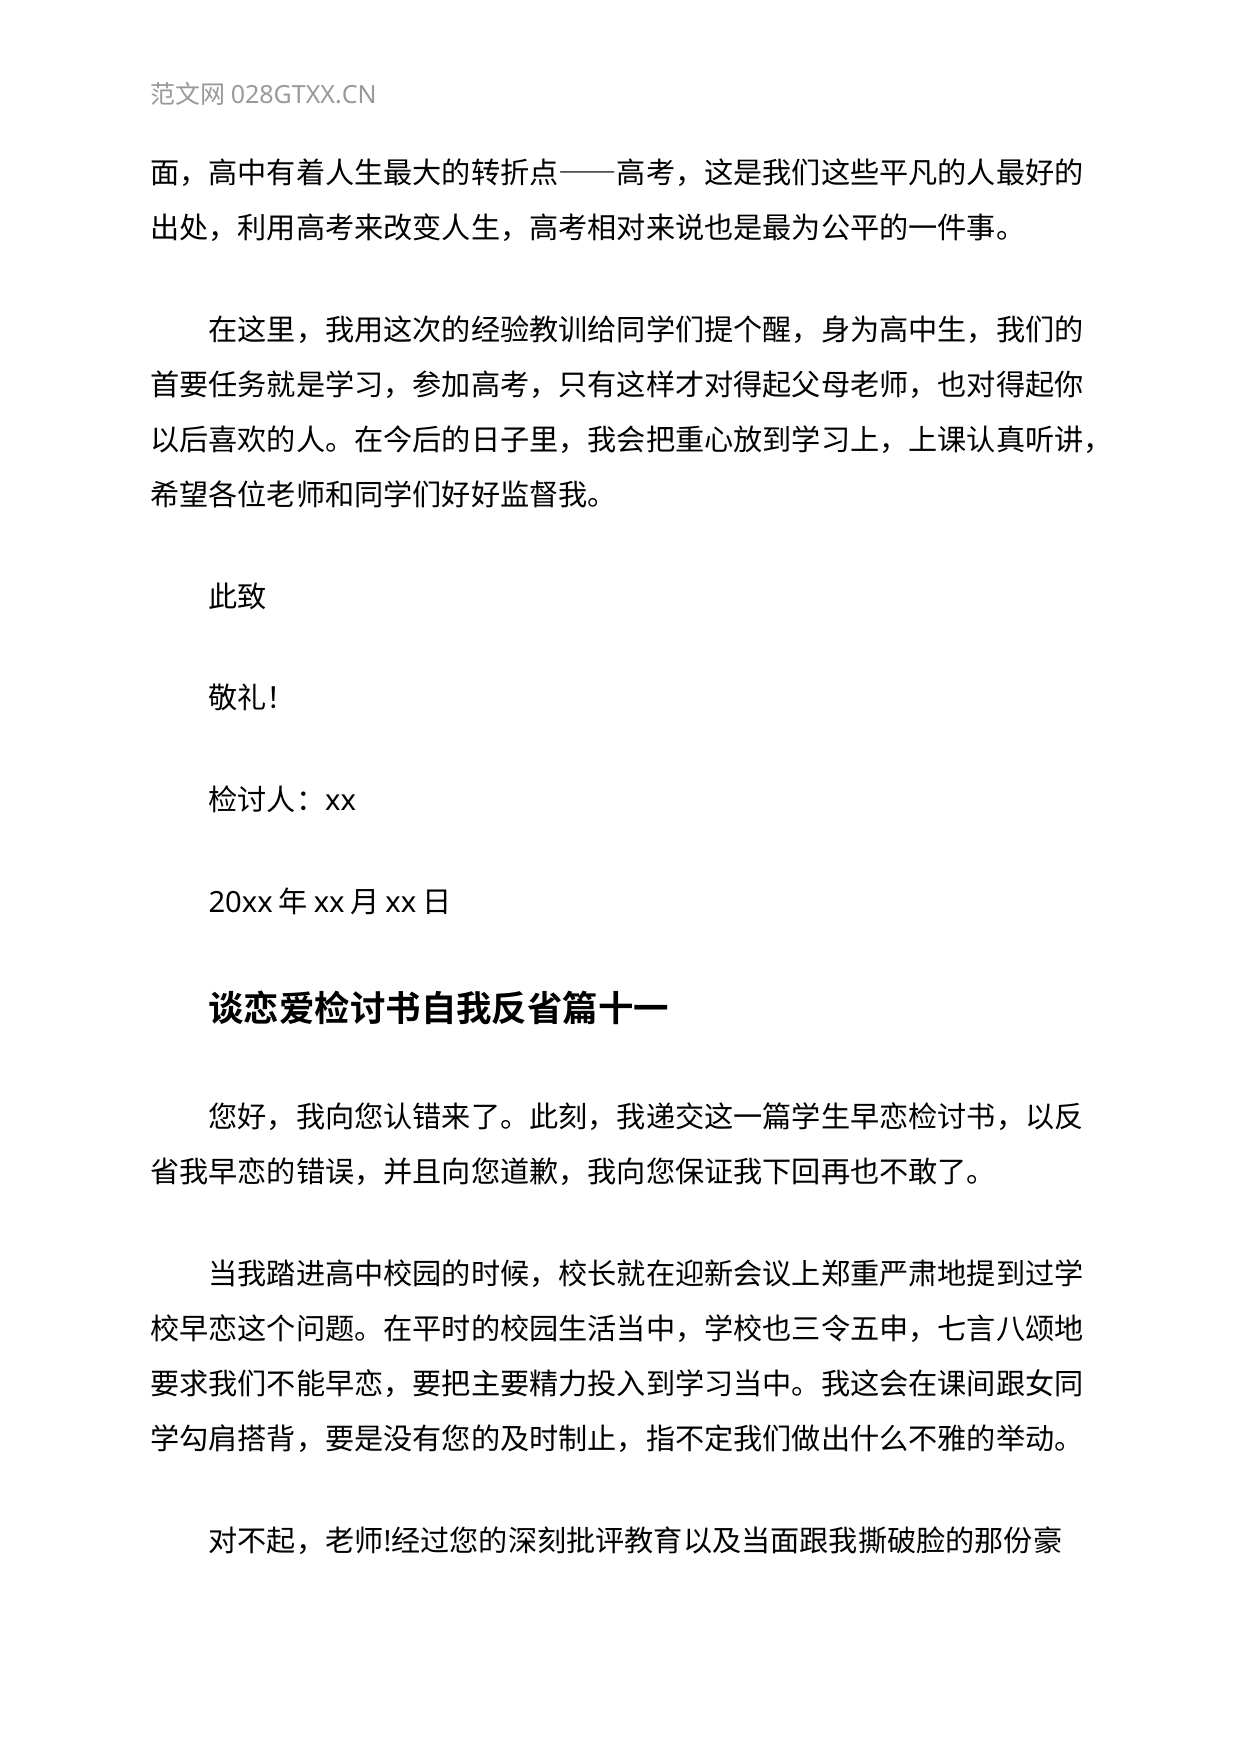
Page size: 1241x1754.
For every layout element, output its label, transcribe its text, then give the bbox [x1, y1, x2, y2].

text 您好，我向您认错来了。此刻，我递交这一篇学生早恋检讨书，以反省我早恋的错误，并且向您道歉，我向您保证我下回再也不敢了。 [150, 1094, 1090, 1191]
text 谈恋爱检讨书自我反省篇十一 [150, 981, 1090, 1032]
text 在这里，我用这次的经验教训给同学们提个醒，身为高中生，我们的首要任务就是学习，参加高考，只有这样才对得起父母老师，也对得起你以后喜欢的人。在今后的日子里，我会把重心放到学习上，上课认真听讲，希望各位老师和同学们好好监督我。 [150, 307, 1090, 514]
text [150, 1517, 1090, 1559]
text 检讨人：xx [150, 777, 1090, 819]
text 此致 [150, 573, 1090, 615]
text 当我踏进高中校园的时候，校长就在迎新会议上郑重严肃地提到过学校早恋这个问题。在平时的校园生活当中，学校也三令五申，七言八颂地要求我们不能早恋，要把主要精力投入到学习当中。我这会在课间跟女同学勾肩搭背，要是没有您的及时制止，指不定我们做出什么不雅的举动。 [150, 1251, 1090, 1458]
text 敬礼！ [150, 675, 1090, 717]
text 20xx年xx月xx日 [150, 879, 1090, 921]
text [150, 150, 1090, 247]
